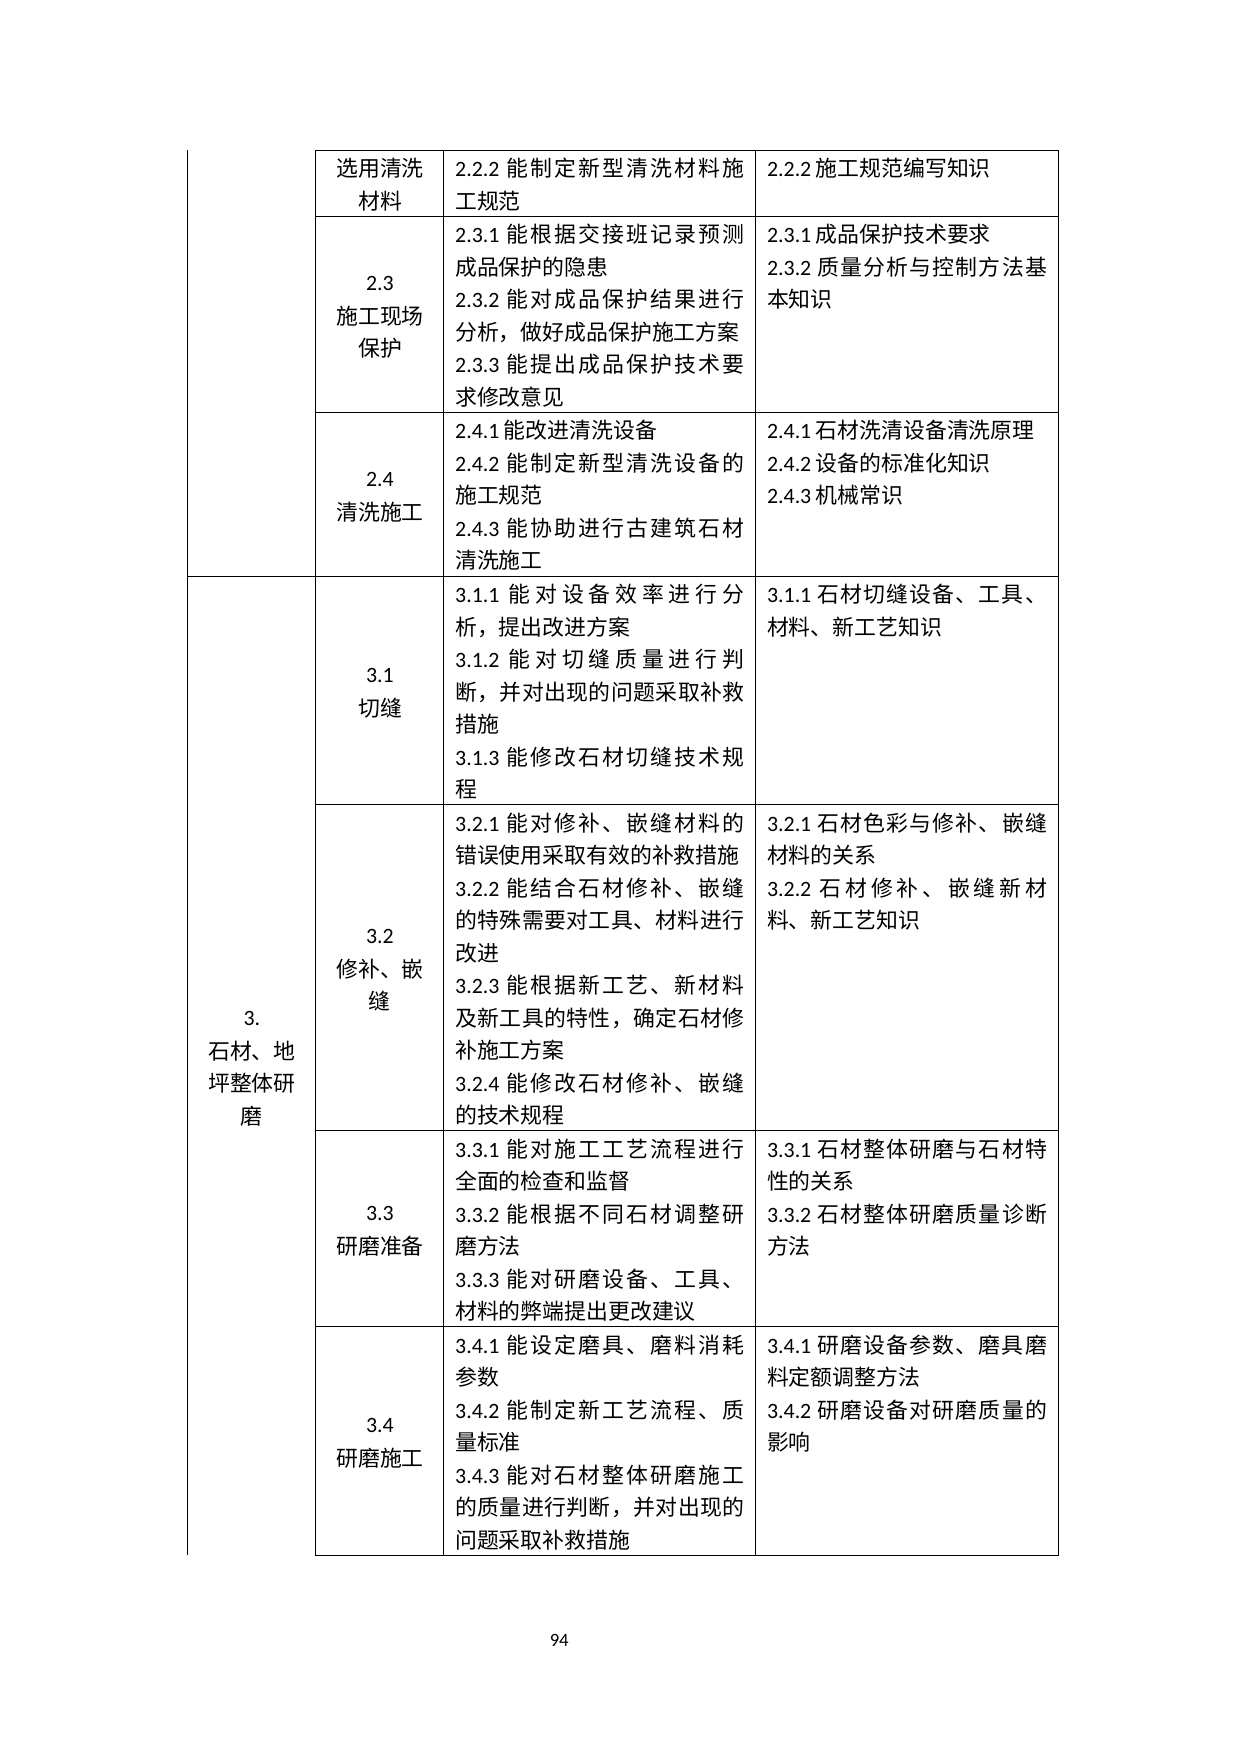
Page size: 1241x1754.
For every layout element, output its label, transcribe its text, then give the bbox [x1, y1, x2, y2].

table_cell 2.4 清洗施工 [316, 413, 443, 576]
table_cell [444, 1327, 755, 1555]
table_cell 2.4.1能改进清洗设备 2.4.2能制定新型清洗设备的施工规范 2.4.3能协助进行古建筑石材清洗施工 [444, 413, 755, 576]
table_cell 3.3 研磨准备 [316, 1131, 443, 1326]
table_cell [756, 1327, 1058, 1555]
table_cell 2.3 施工现场保护 [316, 217, 443, 412]
table_cell 3.4 研磨施工 [316, 1327, 443, 1555]
table_cell 3.2.1石材色彩与修补、嵌缝材料的关系 3.2.2石材修补、嵌缝新材料、新工艺知识 [756, 805, 1058, 1130]
table_cell 3. 石材、地坪整体研磨 [188, 577, 315, 1555]
table_cell 2.2 选用清洗材料 [316, 151, 443, 216]
table_cell 3.3.1能对施工工艺流程进行全面的检查和监督 3.3.2能根据不同石材调整研磨方法 3.3.3能对研磨设备、工具、材料的弊端提出更改建议 [444, 1131, 755, 1326]
table_cell 3.1.1能对设备效率进行分析，提出改进方案 3.1.2能对切缝质量进行判断，并对出现的问题采取补救措施 3.1.3能修改石材切缝技术规程 [444, 577, 755, 804]
table_cell 3.1 切缝 [316, 577, 443, 804]
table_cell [444, 151, 755, 216]
table_cell 2.3.1成品保护技术要求 2.3.2质量分析与控制方法基本知识 [756, 217, 1058, 412]
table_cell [756, 151, 1058, 216]
table_cell 3.2.1能对修补、嵌缝材料的错误使用采取有效的补救措施 3.2.2能结合石材修补、嵌缝的特殊需要对工具、材料进行改进 3.2.3能根据新工艺、新材料及新工具的特性，确定石材修补施工方案 3.2.4能修改石材修补、嵌缝的技术规程 [444, 805, 755, 1130]
table_cell 3.1.1石材切缝设备、工具、材料、新工艺知识 [756, 577, 1058, 804]
table_cell 2.4.1石材洗清设备清洗原理 2.4.2设备的标准化知识 2.4.3机械常识 [756, 413, 1058, 576]
table_cell 2.3.1能根据交接班记录预测成品保护的隐患 2.3.2能对成品保护结果进行分析，做好成品保护施工方案 2.3.3能提出成品保护技术要求修改意见 [444, 217, 755, 412]
table_cell 3.2 修补、嵌缝 [316, 805, 443, 1130]
table_cell 3.3.1石材整体研磨与石材特性的关系 3.3.2石材整体研磨质量诊断方法 [756, 1131, 1058, 1326]
